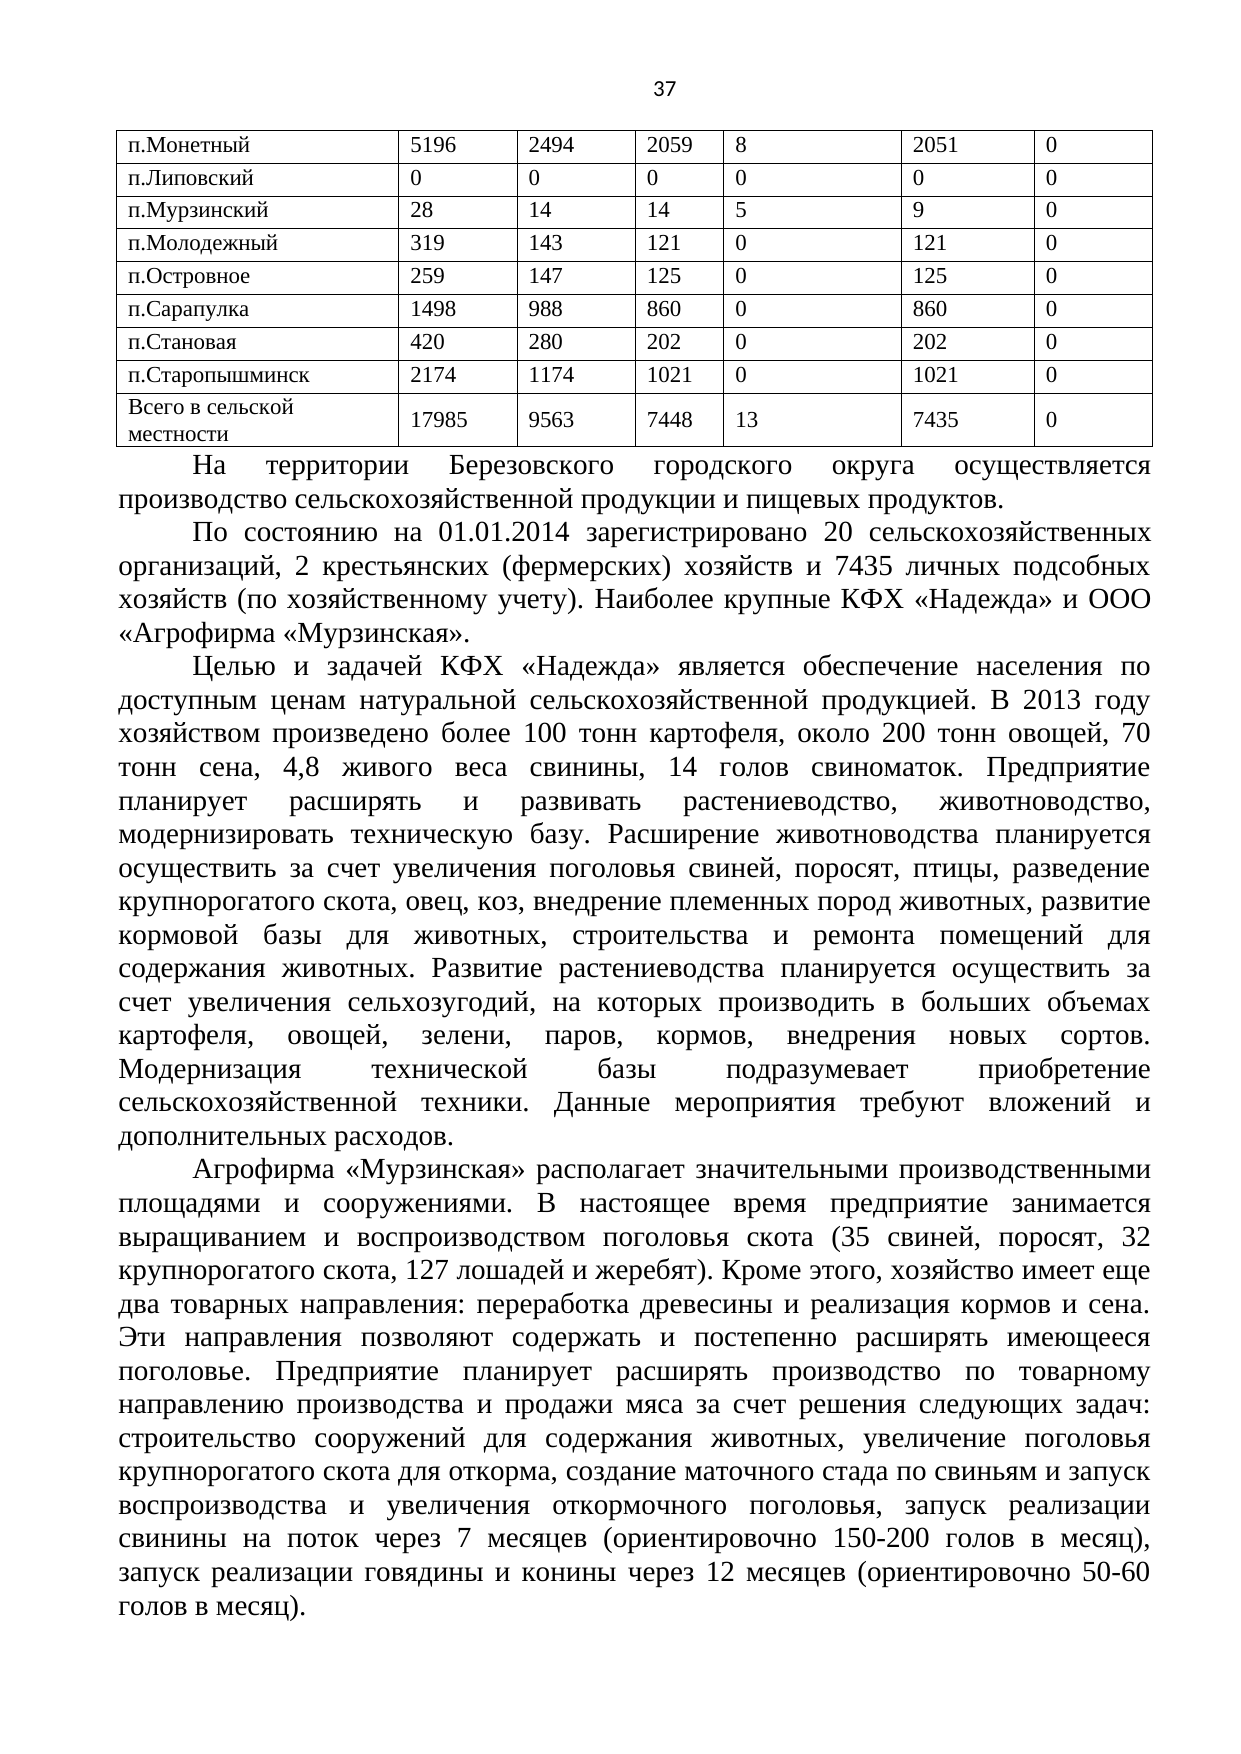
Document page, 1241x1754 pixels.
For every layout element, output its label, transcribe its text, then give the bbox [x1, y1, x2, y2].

table_cell 0 [724, 295, 901, 327]
table_cell 121 [636, 229, 723, 261]
table_cell 0 [724, 262, 901, 294]
table_cell п.Старопышминск [117, 361, 398, 392]
table_cell 147 [518, 262, 635, 294]
table_cell 0 [1035, 229, 1152, 261]
table_cell п.Мурзинский [117, 197, 398, 228]
table_cell 860 [636, 295, 723, 327]
table_cell 0 [1035, 295, 1152, 327]
table_cell 7435 [902, 394, 1034, 446]
table_cell 9 [902, 197, 1034, 228]
table_cell 2494 [518, 131, 635, 163]
table_cell 0 [1035, 164, 1152, 196]
table_cell 420 [399, 328, 517, 359]
table_cell 0 [724, 164, 901, 196]
table_cell 259 [399, 262, 517, 294]
table_cell 7448 [636, 394, 723, 446]
table_cell 319 [399, 229, 517, 261]
table_cell Всего в сельской местности [117, 394, 398, 446]
table_cell 8 [724, 131, 901, 163]
table_cell 1498 [399, 295, 517, 327]
table_cell 9563 [518, 394, 635, 446]
table_cell 0 [1035, 328, 1152, 359]
table_cell 143 [518, 229, 635, 261]
table_cell 125 [636, 262, 723, 294]
table_cell 0 [1035, 394, 1152, 446]
table_cell 988 [518, 295, 635, 327]
table_cell 0 [1035, 197, 1152, 228]
table_cell п.Молодежный [117, 229, 398, 261]
text Агрофирма «Мурзинская» располагает значительными производственными площадями и сооружениями. В настоящее время предприятие занимается выращиванием и воспроизводством поголовья скота (35 свиней, поросят, 32 крупнорогатого скота, 127 лошадей и жеребят). Кроме этого, хозяйство имеет еще два товарных направления: переработка древесины и реализация кормов и сена. Эти направления позволяют содержать и постепенно расширять имеющееся поголовье. Предприятие планирует расширять производство по товарному направлению производства и продажи мяса за счет решения следующих задач: строительство сооружений для содержания животных, увеличение поголовья крупнорогатого скота для откорма, создание маточного стада по свиньям и запуск воспроизводства и увеличения откормочного поголовья, запуск реализации свинины на поток через 7 месяцев (ориентировочно 150-200 голов в месяц), запуск реализации говядины и конины через 12 месяцев (ориентировочно 50-60 голов в месяц). [118, 1152, 1152, 1621]
table_cell 0 [724, 361, 901, 392]
table_cell 0 [518, 164, 635, 196]
table_cell 280 [518, 328, 635, 359]
table_cell п.Островное [117, 262, 398, 294]
table_cell 0 [399, 164, 517, 196]
table_cell п.Сарапулка [117, 295, 398, 327]
table_cell 14 [518, 197, 635, 228]
table_cell 5 [724, 197, 901, 228]
table_cell п.Монетный [117, 131, 398, 163]
table_cell 125 [902, 262, 1034, 294]
table_cell 0 [1035, 262, 1152, 294]
table_cell 1021 [902, 361, 1034, 392]
table_cell 0 [724, 229, 901, 261]
table_cell 2051 [902, 131, 1034, 163]
table_cell 1174 [518, 361, 635, 392]
table_cell п.Становая [117, 328, 398, 359]
table_cell 14 [636, 197, 723, 228]
text Целью и задачей КФХ «Надежда» является обеспечение населения по доступным ценам натуральной сельскохозяйственной продукцией. В 2013 году хозяйством произведено более 100 тонн картофеля, около 200 тонн овощей, 70 тонн сена, 4,8 живого веса свинины, 14 голов свиноматок. Предприятие планирует расширять и развивать растениеводство, животноводство, модернизировать техническую базу. Расширение животноводства планируется осуществить за счет увеличения поголовья свиней, поросят, птицы, разведение крупнорогатого скота, овец, коз, внедрение племенных пород животных, развитие кормовой базы для животных, строительства и ремонта помещений для содержания животных. Развитие растениеводства планируется осуществить за счет увеличения сельхозугодий, на которых производить в больших объемах картофеля, овощей, зелени, паров, кормов, внедрения новых сортов. Модернизация технической базы подразумевает приобретение сельскохозяйственной техники. Данные мероприятия требуют вложений и дополнительных расходов. [118, 648, 1152, 1152]
table_cell 860 [902, 295, 1034, 327]
table_cell 5196 [399, 131, 517, 163]
table_cell 17985 [399, 394, 517, 446]
table_cell 0 [636, 164, 723, 196]
table_cell 2059 [636, 131, 723, 163]
table_cell 0 [1035, 361, 1152, 392]
table_cell 121 [902, 229, 1034, 261]
table_cell 1021 [636, 361, 723, 392]
table_cell 0 [902, 164, 1034, 196]
table_cell 28 [399, 197, 517, 228]
table_cell 202 [636, 328, 723, 359]
table_cell п.Липовский [117, 164, 398, 196]
text На территории Березовского городского округа осуществляется производство сельскохозяйственной продукции и пищевых продуктов. [118, 447, 1152, 514]
table_cell 0 [1035, 131, 1152, 163]
table_cell 13 [724, 394, 901, 446]
text По состоянию на 01.01.2014 зарегистрировано 20 сельскохозяйственных организаций, 2 крестьянских (фермерских) хозяйств и 7435 личных подсобных хозяйств (по хозяйственному учету). Наиболее крупные КФХ «Надежда» и ООО «Агрофирма «Мурзинская». [118, 514, 1152, 648]
table_cell 2174 [399, 361, 517, 392]
table_cell 0 [724, 328, 901, 359]
table_cell 202 [902, 328, 1034, 359]
